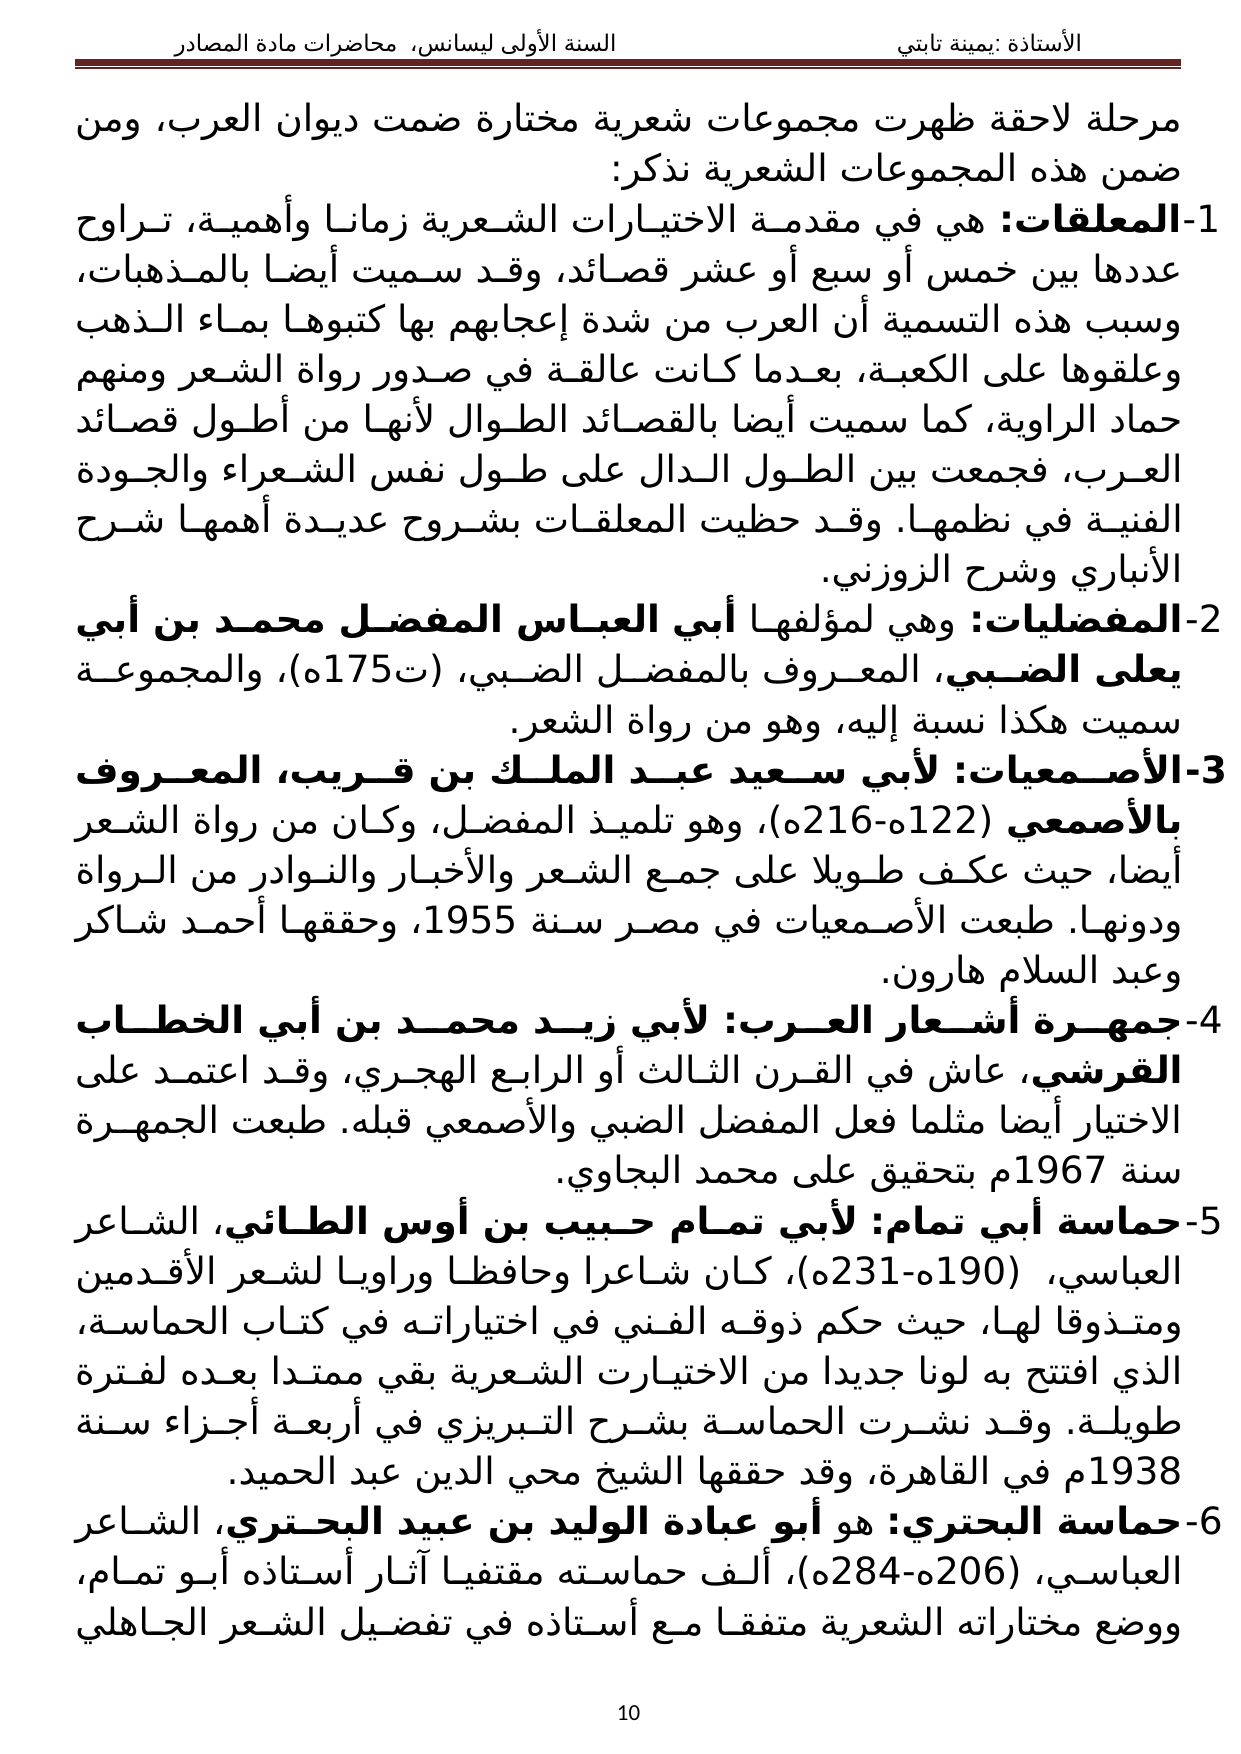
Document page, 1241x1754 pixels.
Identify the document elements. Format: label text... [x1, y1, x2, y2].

list حماسة أبي تمام: لأبي تمام حبيب بن أوس الطائي، الشاعر العباسي، (190ه-231ه)، كان شاعرا وحافظا وراويا لشعر الأقدمين ومتذوقا لها، حيث حكم ذوقه الفني في اختياراته في كتاب الحماسة، الذي افتتح به لونا جديدا من الاختيارت الشعرية بقي ممتدا بعده لفترة طويلة. وقد نشرت الحماسة بشرح التبريزي في أربعة أجزاء سنة 1938م في القاهرة، وقد حققها الشيخ محي الدين عبد الحميد. [75, 1199, 1185, 1493]
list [75, 97, 1185, 191]
list المعلقات: هي في مقدمة الاختيارات الشعرية زمانا وأهمية، تراوح عددها بين خمس أو سبع أو عشر قصائد، وقد سميت أيضا بالمذهبات، وسبب هذه التسمية أن العرب من شدة إعجابهم بها كتبوها بماء الذهب وعلقوها على الكعبة، بعدما كانت عالقة في صدور رواة الشعر ومنهم حماد الراوية، كما سميت أيضا بالقصائد الطوال لأنها من أطول قصائد العرب، فجمعت بين الطول الدال على طول نفس الشعراء والجودة الفنية في نظمها. وقد حظيت المعلقات بشروح عديدة أهمها شرح الأنباري وشرح الزوزني. [75, 197, 1182, 592]
list الأصمعيات: لأبي سعيد عبد الملك بن قريب، المعروف بالأصمعي (122ه-216ه)، وهو تلميذ المفضل، وكان من رواة الشعر أيضا، حيث عكف طويلا على جمع الشعر والأخبار والنوادر من الرواة ودونها. طبعت الأصمعيات في مصر سنة 1955، وحققها أحمد شاكر وعبد السلام هارون. [75, 748, 1185, 992]
list جمهرة أشعار العرب: لأبي زيد محمد بن أبي الخطاب القرشي، عاش في القرن الثالث أو الرابع الهجري، وقد اعتمد على الاختيار أيضا مثلما فعل المفضل الضبي والأصمعي قبله. طبعت الجمهرة سنة 1967م بتحقيق على محمد البجاوي. [75, 999, 1185, 1193]
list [75, 1500, 1185, 1644]
list المفضليات: وهي لمؤلفها أبي العباس المفضل محمد بن أبي يعلى الضبي، المعروف بالمفضل الضبي، (ت175ه)، والمجموعة سميت هكذا نسبة إليه، وهو من رواة الشعر. [75, 598, 1185, 742]
